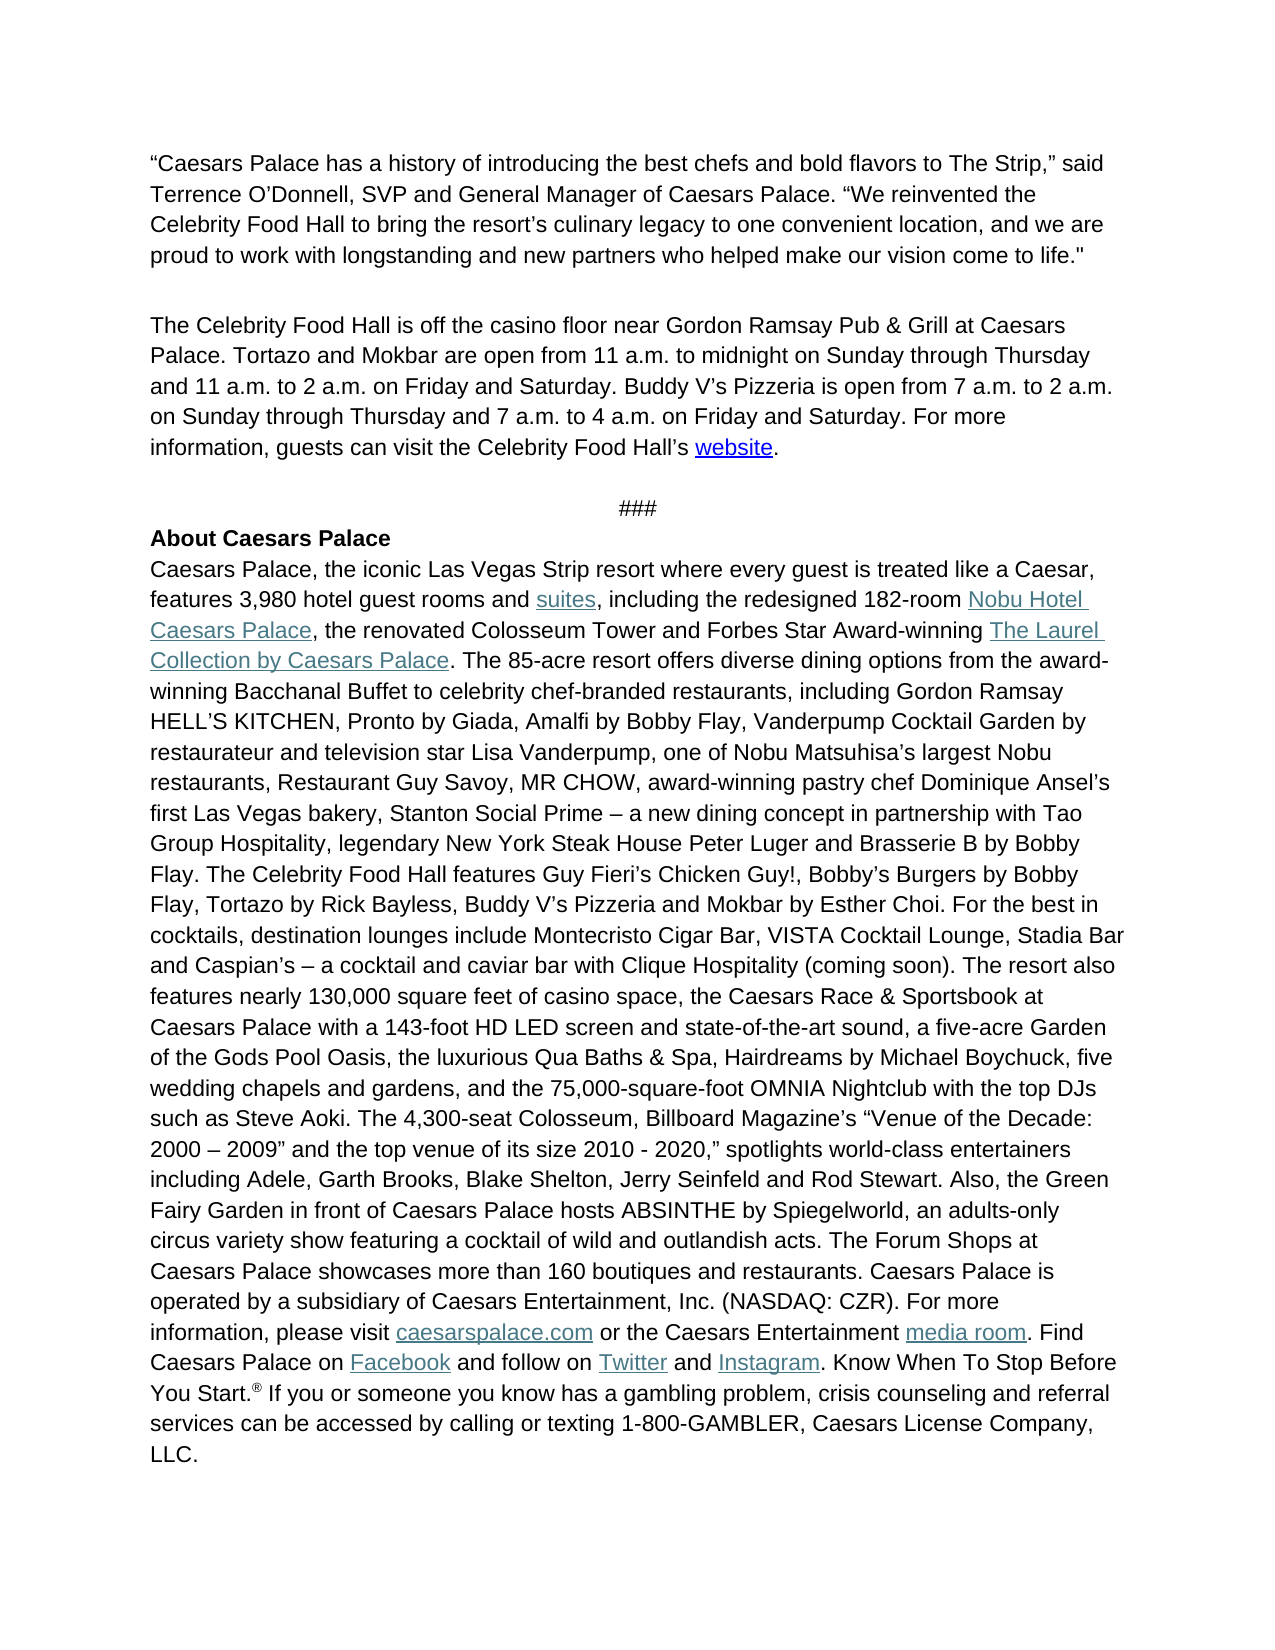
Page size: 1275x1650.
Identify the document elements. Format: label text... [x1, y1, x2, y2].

text Caesars Palace, the iconic Las Vegas Strip resort where every guest is treated like a Caesar, features 3,980 hotel guest rooms and suites, including the redesigned 182-room Nobu Hotel Caesars Palace, the renovated Colosseum Tower and Forbes Star Award-winning The Laurel Collection by Caesars Palace. The 85-acre resort offers diverse dining options from the award-winning Bacchanal Buffet to celebrity chef-branded restaurants, including Gordon Ramsay HELL’S KITCHEN, Pronto by Giada, Amalfi by Bobby Flay, Vanderpump Cocktail Garden by restaurateur and television star Lisa Vanderpump, one of Nobu Matsuhisa’s largest Nobu restaurants, Restaurant Guy Savoy, MR CHOW, award-winning pastry chef Dominique Ansel’s first Las Vegas bakery, Stanton Social Prime – a new dining concept in partnership with Tao Group Hospitality, legendary New York Steak House Peter Luger and Brasserie B by Bobby Flay. The Celebrity Food Hall features Guy Fieri’s Chicken Guy!, Bobby’s Burgers by Bobby Flay, Tortazo by Rick Bayless, Buddy V’s Pizzeria and Mokbar by Esther Choi. For the best in cocktails, destination lounges include Montecristo Cigar Bar, VISTA Cocktail Lounge, Stadia Bar and Caspian’s – a cocktail and caviar bar with Clique Hospitality (coming soon). The resort also features nearly 130,000 square feet of casino space, the Caesars Race & Sportsbook at Caesars Palace with a 143-foot HD LED screen and state-of-the-art sound, a five-acre Garden of the Gods Pool Oasis, the luxurious Qua Baths & Spa, Hairdreams by Michael Boychuck, five wedding chapels and gardens, and the 75,000-square-foot OMNIA Nightclub with the top DJs such as Steve Aoki. The 4,300-seat Colosseum, Billboard Magazine’s “Venue of the Decade: 2000 – 2009” and the top venue of its size 2010 - 2020,” spotlights world-class entertainers including Adele, Garth Brooks, Blake Shelton, Jerry Seinfeld and Rod Stewart. Also, the Green Fairy Garden in front of Caesars Palace hosts ABSINTHE by Spiegelworld, an adults-only circus variety show featuring a cocktail of wild and outlandish acts. The Forum Shops at Caesars Palace showcases more than 160 boutiques and restaurants. Caesars Palace is operated by a subsidiary of Caesars Entertainment, Inc. (NASDAQ: CZR). For more information, please visit caesarspalace.com or the Caesars Entertainment media room. Find Caesars Palace on Facebook and follow on Twitter and Instagram. Know When To Stop Before You Start.® If you or someone you know has a gambling problem, crisis counseling and referral services can be accessed by calling or texting 1-800-GAMBLER, Caesars License Company, LLC. [150, 556, 1125, 1467]
text About Caesars Palace [150, 525, 1125, 552]
text “Caesars Palace has a history of introducing the best chefs and bold flavors to The Strip,” said Terrence O’Donnell, SVP and General Manager of Caesars Palace. “We reinvented the Celebrity Food Hall to bring the resort’s culinary legacy to one convenient location, and we are proud to work with longstanding and new partners who helped make our vision come to life." [150, 150, 1125, 268]
text The Celebrity Food Hall is off the casino floor near Gordon Ramsay Pub & Grill at Caesars Palace. Tortazo and Mokbar are open from 11 a.m. to midnight on Sunday through Thursday and 11 a.m. to 2 a.m. on Friday and Saturday. Buddy V’s Pizzeria is open from 7 a.m. to 2 a.m. on Sunday through Thursday and 7 a.m. to 4 a.m. on Friday and Saturday. For more information, guests can visit the Celebrity Food Hall’s website. [150, 312, 1125, 460]
text ### [150, 495, 1125, 521]
